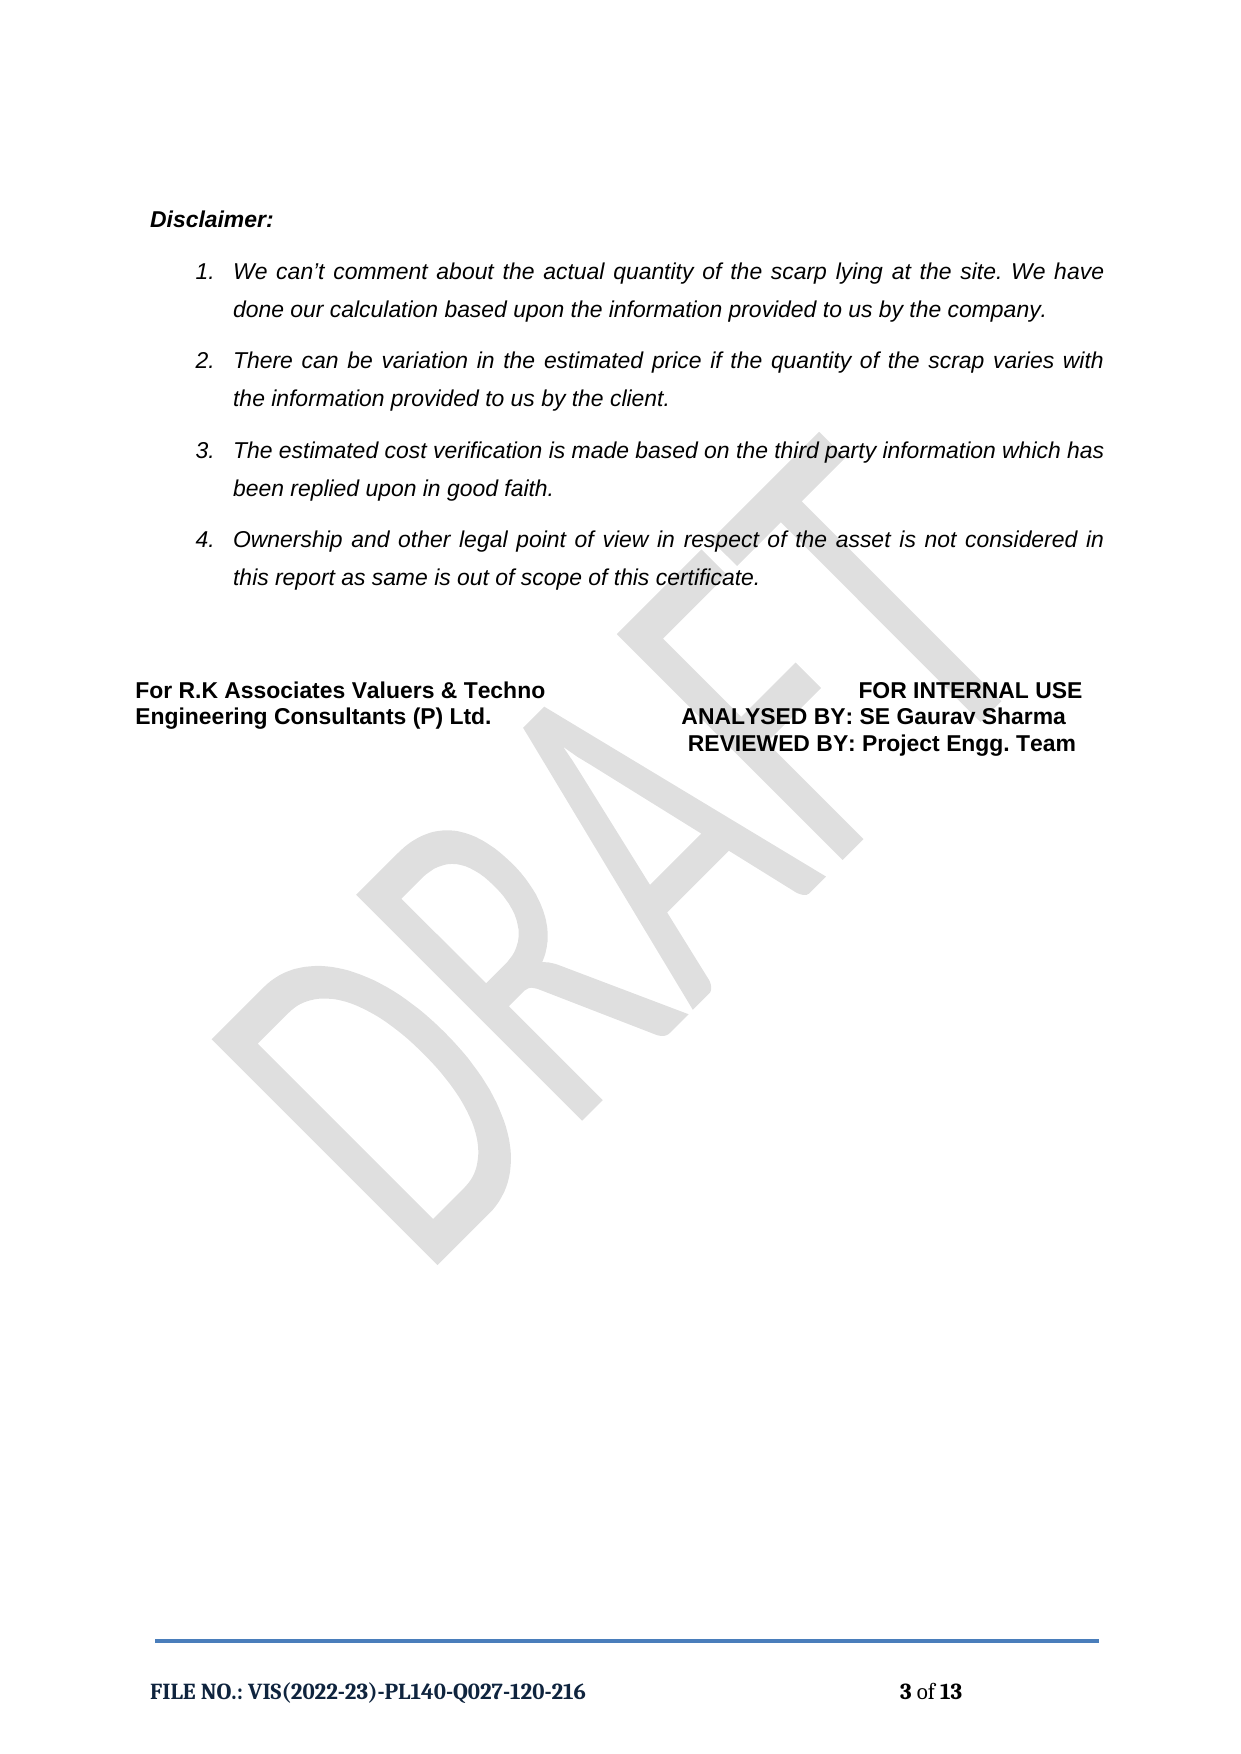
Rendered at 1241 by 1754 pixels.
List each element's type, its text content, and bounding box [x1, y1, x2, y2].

list Ownership and other legal point of view in respect of the asset is not considered in this report as same is out of scope of this certificate. [195, 526, 1107, 590]
list We can’t comment about the actual quantity of the scarp lying at the site. We have done our calculation based upon the information provided to us by the company. [195, 258, 1107, 322]
text Disclaimer: [150, 206, 1107, 233]
text For R.K Associates Valuers & Techno FOR INTERNAL USE [135, 677, 1107, 703]
list The estimated cost verification is made based on the third party information which has been replied upon in good faith. [195, 437, 1107, 501]
list There can be variation in the estimated price if the quantity of the scrap varies with the information provided to us by the client. [195, 347, 1107, 412]
text Engineering Consultants (P) Ltd. ANALYSED BY: SE Gaurav Sharma REVIEWED BY: Project Engg. Team [135, 703, 1124, 756]
